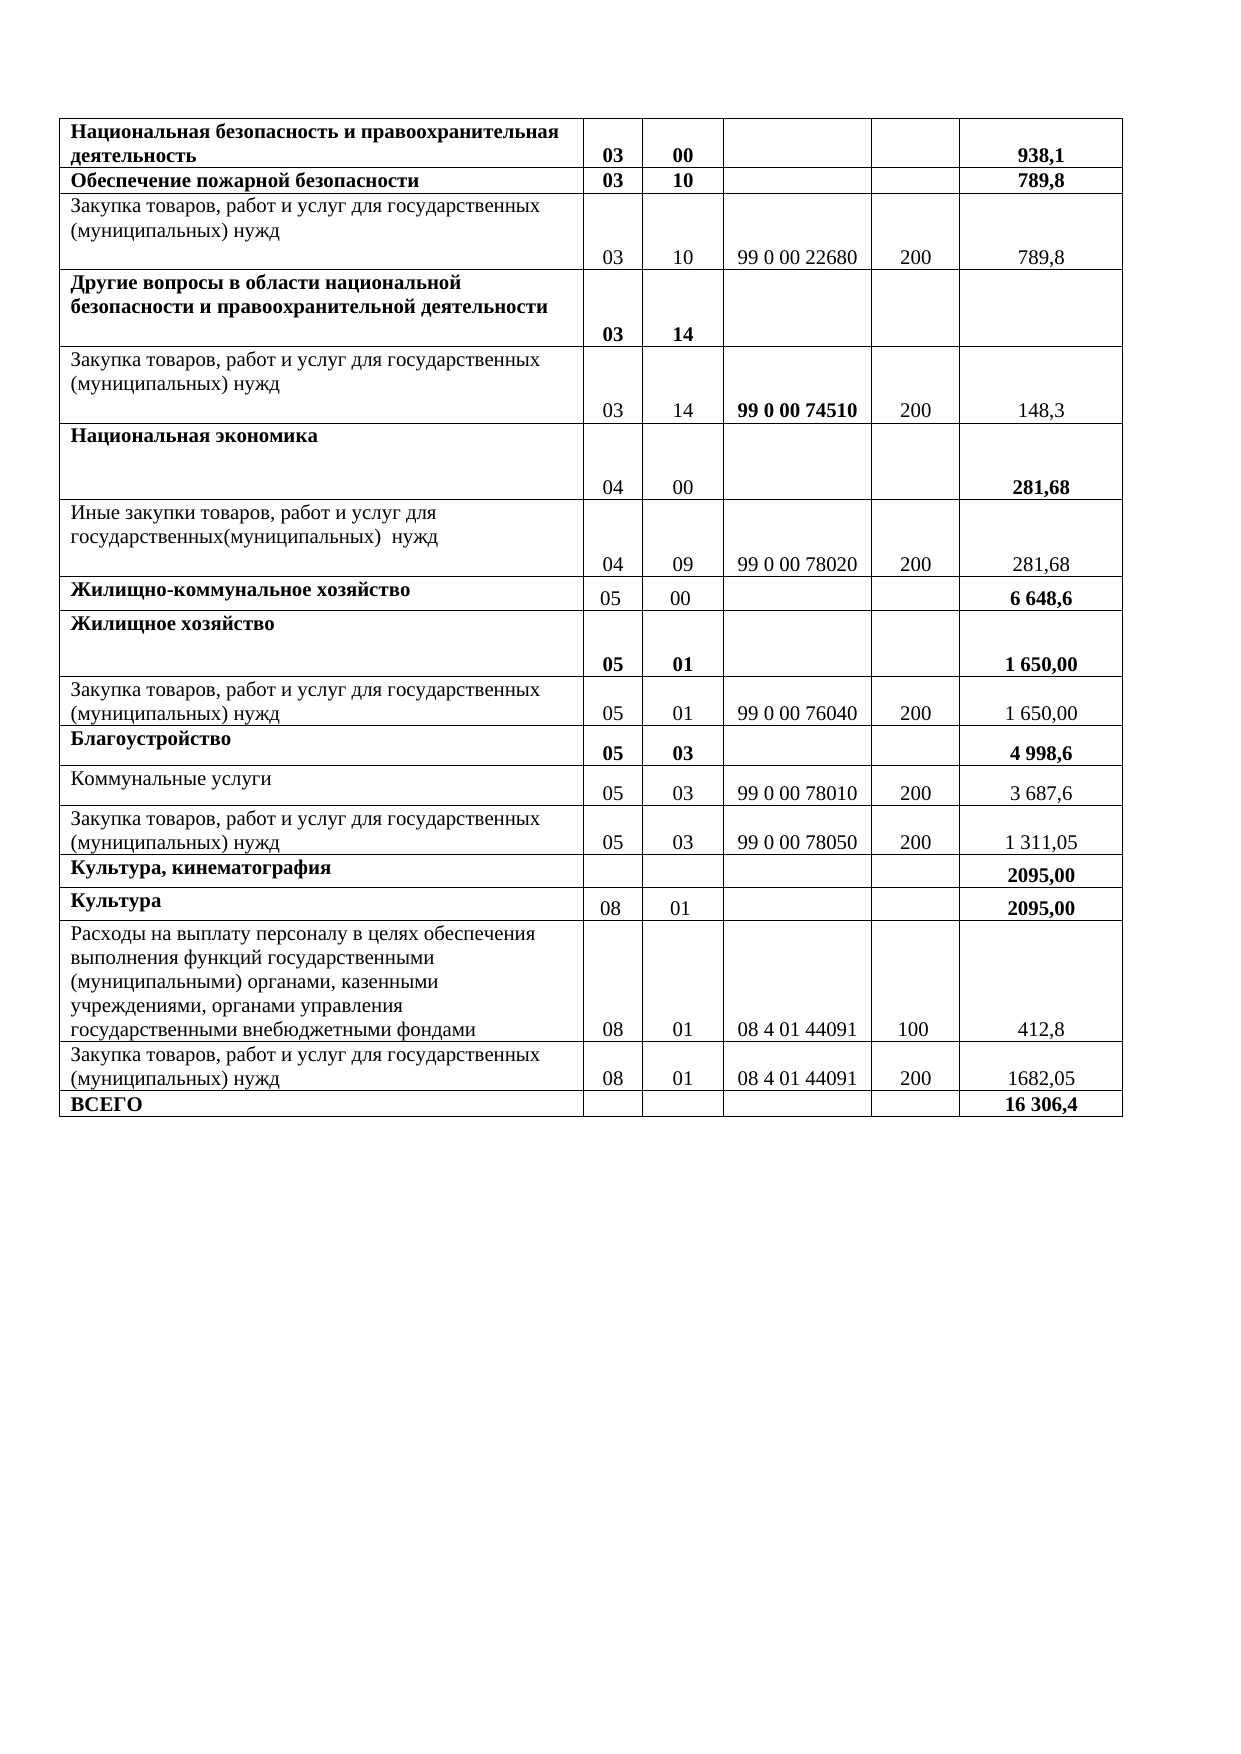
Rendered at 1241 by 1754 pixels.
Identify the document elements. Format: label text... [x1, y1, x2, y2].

table_cell 05 [584, 766, 642, 805]
table_cell 200 [872, 806, 959, 854]
table_cell Национальная экономика [60, 424, 583, 499]
table_cell 03 [643, 726, 723, 765]
table_cell [872, 726, 959, 765]
table_cell 10 [643, 168, 723, 192]
table_cell 99 0 00 78010 [724, 766, 871, 805]
table_cell [724, 577, 871, 610]
table_cell [724, 888, 871, 920]
table_cell [643, 1091, 723, 1116]
table_cell 04 [584, 424, 642, 499]
table_cell [584, 1091, 642, 1116]
table_cell 05 [584, 726, 642, 765]
table_cell 200 [872, 1042, 959, 1090]
table_cell 08 4 01 44091 [724, 921, 871, 1041]
table_cell 100 [872, 921, 959, 1041]
table_cell 281,68 [960, 500, 1122, 576]
table_cell [724, 855, 871, 887]
table_cell Расходы на выплату персоналу в целях обеспечения выполнения функций государственными (муниципальными) органами, казенными учреждениями, органами управления государственными внебюджетными фондами [60, 921, 583, 1041]
table_cell [872, 424, 959, 499]
table_cell Иные закупки товаров, работ и услуг для государственных(муниципальных) нужд [60, 500, 583, 576]
table_cell 03 [584, 270, 642, 346]
table_cell Закупка товаров, работ и услуг для государственных (муниципальных) нужд [60, 347, 583, 422]
table_cell 01 [643, 611, 723, 676]
table_cell 10 [643, 194, 723, 269]
table_cell 1 311,05 [960, 806, 1122, 854]
table_cell 14 [643, 347, 723, 422]
table_cell 200 [872, 194, 959, 269]
table_cell 03 [584, 347, 642, 422]
table_cell 09 [643, 500, 723, 576]
table_cell [872, 1091, 959, 1116]
table_cell 00 [643, 424, 723, 499]
table_cell [724, 168, 871, 192]
table_cell Культура, кинематография [60, 855, 583, 887]
table_cell Закупка товаров, работ и услуг для государственных (муниципальных) нужд [60, 806, 583, 854]
table_cell [724, 270, 871, 346]
table_cell [724, 119, 871, 167]
table_cell 03 [584, 194, 642, 269]
table_cell [872, 611, 959, 676]
table_cell 14 [643, 270, 723, 346]
table_cell Коммунальные услуги [60, 766, 583, 805]
table_cell [724, 611, 871, 676]
table_cell 1 650,00 [960, 677, 1122, 725]
table_cell 08 [584, 888, 642, 920]
table_cell 2095,00 [960, 888, 1122, 920]
table_cell [643, 855, 723, 887]
table_cell 00 [643, 577, 723, 610]
table_cell 08 4 01 44091 [724, 1042, 871, 1090]
table_cell 01 [643, 677, 723, 725]
table_cell [872, 119, 959, 167]
table_cell 148,3 [960, 347, 1122, 422]
table_cell Жилищное хозяйство [60, 611, 583, 676]
table_cell [724, 726, 871, 765]
table_cell 04 [584, 500, 642, 576]
table_cell 99 0 00 78050 [724, 806, 871, 854]
table_cell 3 687,6 [960, 766, 1122, 805]
table_cell 05 [584, 677, 642, 725]
table_cell Жилищно-коммунальное хозяйство [60, 577, 583, 610]
table_cell 789,8 [960, 194, 1122, 269]
table_cell Национальная безопасность и правоохранительная деятельность [60, 119, 583, 167]
table_cell Закупка товаров, работ и услуг для государственных (муниципальных) нужд [60, 1042, 583, 1090]
table_cell Культура [60, 888, 583, 920]
table_cell 99 0 00 22680 [724, 194, 871, 269]
table_cell 01 [643, 888, 723, 920]
table_cell 200 [872, 677, 959, 725]
table_cell 08 [584, 1042, 642, 1090]
table_cell 2095,00 [960, 855, 1122, 887]
table_cell 200 [872, 500, 959, 576]
table_cell [584, 855, 642, 887]
table_cell [960, 270, 1122, 346]
table_cell 05 [584, 611, 642, 676]
table_cell Закупка товаров, работ и услуг для государственных (муниципальных) нужд [60, 677, 583, 725]
table_cell 200 [872, 347, 959, 422]
table_cell Закупка товаров, работ и услуг для государственных (муниципальных) нужд [60, 194, 583, 269]
table_cell 938,1 [960, 119, 1122, 167]
table_cell Благоустройство [60, 726, 583, 765]
table_cell 200 [872, 766, 959, 805]
table_cell 03 [643, 806, 723, 854]
table_cell 03 [643, 766, 723, 805]
table_cell 4 998,6 [960, 726, 1122, 765]
table_cell 99 0 00 78020 [724, 500, 871, 576]
table_cell Другие вопросы в области национальной безопасности и правоохранительной деятельности [60, 270, 583, 346]
table_cell 99 0 00 74510 [724, 347, 871, 422]
table_cell 00 [643, 119, 723, 167]
table_cell 03 [584, 168, 642, 192]
table_cell 6 648,6 [960, 577, 1122, 610]
table_cell 05 [584, 577, 642, 610]
table_cell 789,8 [960, 168, 1122, 192]
table_cell 1 650,00 [960, 611, 1122, 676]
table_cell 05 [584, 806, 642, 854]
table_cell 99 0 00 76040 [724, 677, 871, 725]
table_cell 03 [584, 119, 642, 167]
table_cell ВСЕГО [60, 1091, 583, 1116]
table_cell 08 [584, 921, 642, 1041]
table_cell [872, 888, 959, 920]
table_cell 281,68 [960, 424, 1122, 499]
table_cell 01 [643, 1042, 723, 1090]
table_cell 01 [643, 921, 723, 1041]
table_cell Обеспечение пожарной безопасности [60, 168, 583, 192]
table_cell [872, 577, 959, 610]
table_cell 16 306,4 [960, 1091, 1122, 1116]
table_cell [724, 424, 871, 499]
table_cell [872, 168, 959, 192]
table_cell 412,8 [960, 921, 1122, 1041]
table_cell [724, 1091, 871, 1116]
table_cell [872, 855, 959, 887]
table_cell [872, 270, 959, 346]
table_cell 1682,05 [960, 1042, 1122, 1090]
